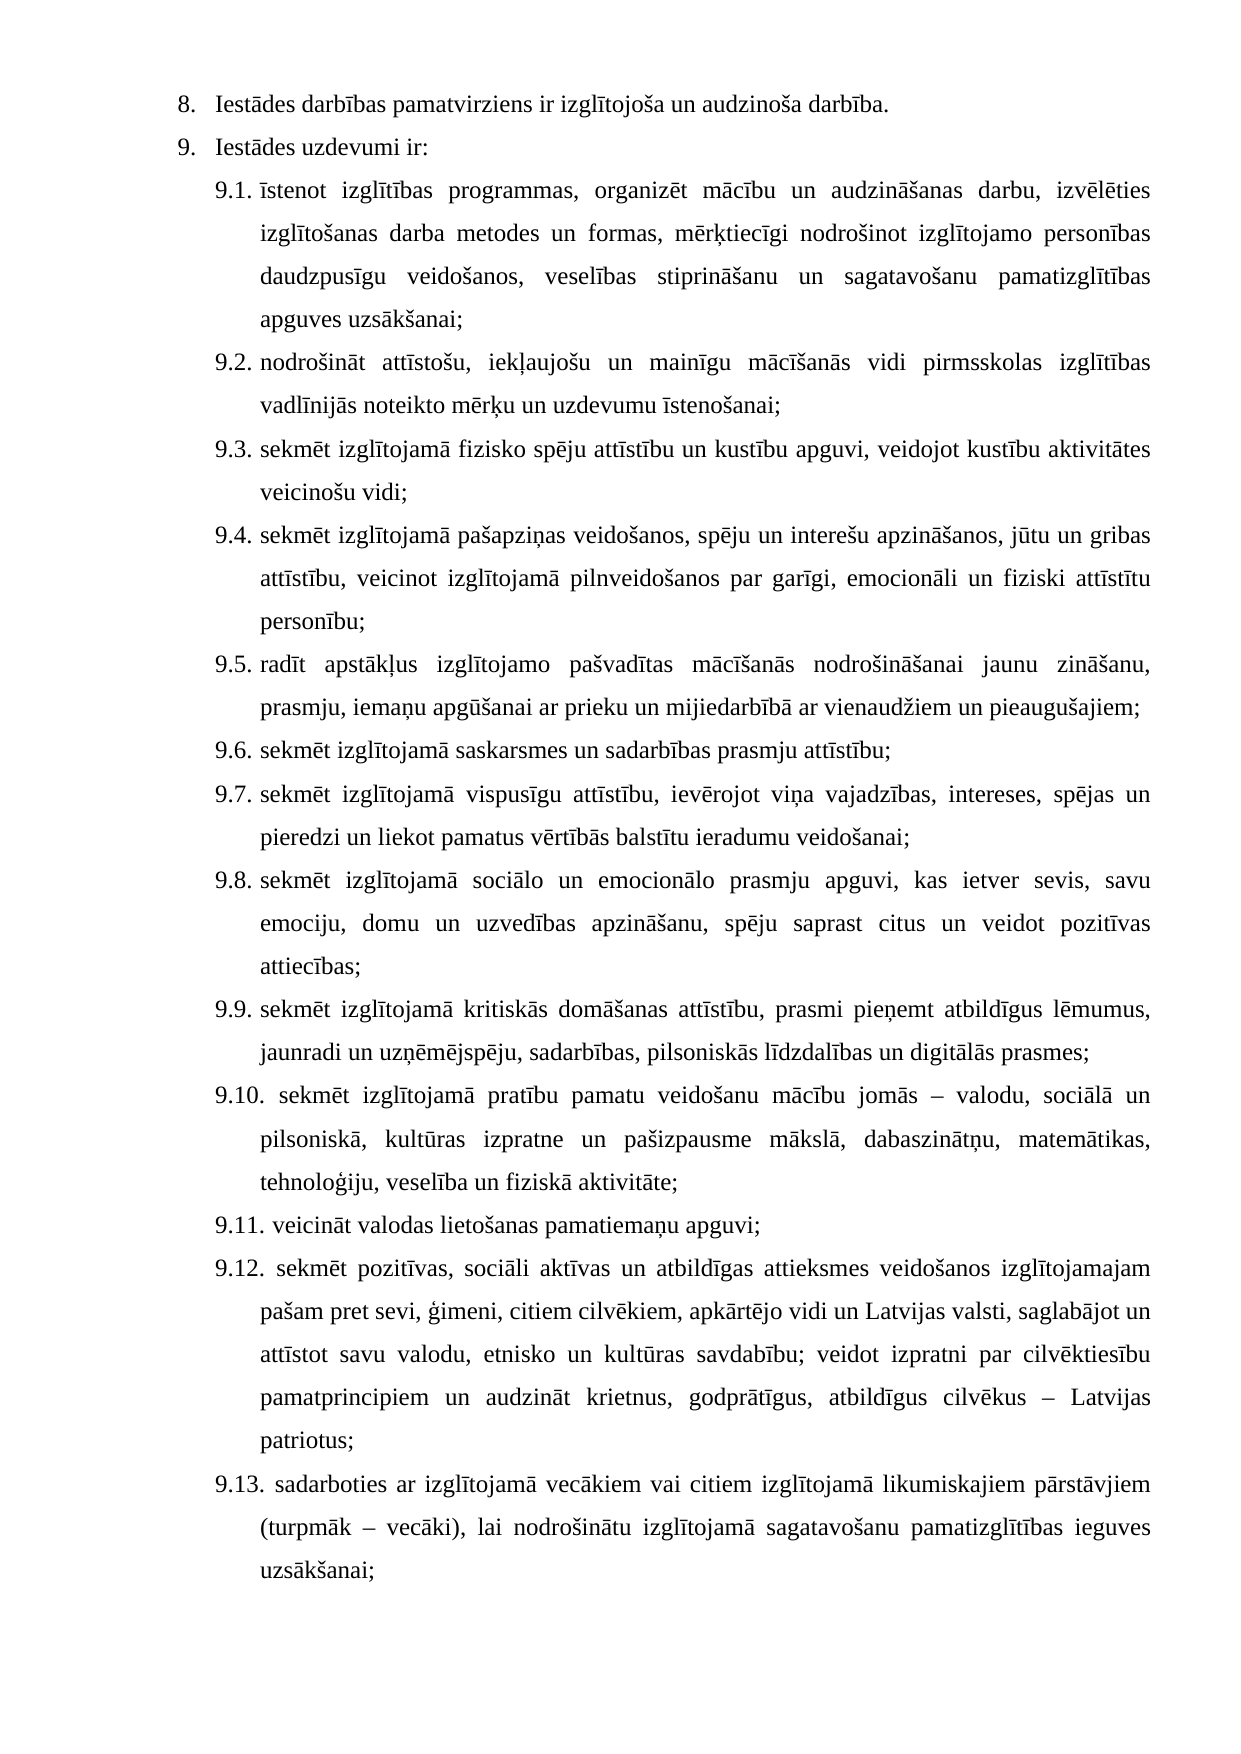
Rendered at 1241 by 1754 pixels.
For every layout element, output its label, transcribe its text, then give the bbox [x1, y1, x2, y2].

list sekmēt izglītojamā fizisko spēju attīstību un kustību apguvi, veidojot kustību aktivitātes veicinošu vidi; [215, 434, 1152, 506]
list sekmēt izglītojamā pašapziņas veidošanos, spēju un interešu apzināšanos, jūtu un gribas attīstību, veicinot izglītojamā pilnveidošanos par garīgi, emocionāli un fiziski attīstītu personību; [215, 520, 1152, 635]
list sekmēt izglītojamā sociālo un emocionālo prasmju apguvi, kas ietver sevis, savu emociju, domu un uzvedības apzināšanu, spēju saprast citus un veidot pozitīvas attiecības; [215, 865, 1152, 980]
list radīt apstākļus izglītojamo pašvadītas mācīšanās nodrošināšanai jaunu zināšanu, prasmju, iemaņu apgūšanai ar prieku un mijiedarbībā ar vienaudžiem un pieaugušajiem; [215, 649, 1152, 721]
list nodrošināt attīstošu, iekļaujošu un mainīgu mācīšanās vidi pirmsskolas izglītības vadlīnijās noteikto mērķu un uzdevumu īstenošanai; [215, 347, 1152, 419]
list sekmēt izglītojamā pratību pamatu veidošanu mācību jomās – valodu, sociālā un pilsoniskā, kultūras izpratne un pašizpausme mākslā, dabaszinātņu, matemātikas, tehnoloģiju, veselība un fiziskā aktivitāte; [215, 1081, 1152, 1196]
list sadarboties ar izglītojamā vecākiem vai citiem izglītojamā likumiskajiem pārstāvjiem (turpmāk – vecāki), lai nodrošinātu izglītojamā sagatavošanu pamatizglītības ieguves uzsākšanai; [215, 1469, 1152, 1584]
list īstenot izglītības programmas, organizēt mācību un audzināšanas darbu, izvēlēties izglītošanas darba metodes un formas, mērķtiecīgi nodrošinot izglītojamo personības daudzpusīgu veidošanos, veselības stiprināšanu un sagatavošanu pamatizglītības apguves uzsākšanai; [215, 175, 1152, 333]
list veicināt valodas lietošanas pamatiemaņu apguvi; [215, 1210, 1152, 1239]
list sekmēt pozitīvas, sociāli aktīvas un atbildīgas attieksmes veidošanos izglītojamajam pašam pret sevi, ģimeni, citiem cilvēkiem, apkārtējo vidi un Latvijas valsti, saglabājot un attīstot savu valodu, etnisko un kultūras savdabību; veidot izpratni par cilvēktiesību pamatprincipiem un audzināt krietnus, godprātīgus, atbildīgus cilvēkus – Latvijas patriotus; [215, 1253, 1152, 1454]
list Iestādes darbības pamatvirziens ir izglītojoša un audzinoša darbība. [177, 89, 1152, 117]
list sekmēt izglītojamā kritiskās domāšanas attīstību, prasmi pieņemt atbildīgus lēmumus, jaunradi un uzņēmējspēju, sadarbības, pilsoniskās līdzdalības un digitālās prasmes; [215, 994, 1152, 1066]
list Iestādes uzdevumi ir: [177, 132, 1152, 161]
list sekmēt izglītojamā saskarsmes un sadarbības prasmju attīstību; [215, 736, 1152, 764]
list sekmēt izglītojamā vispusīgu attīstību, ievērojot viņa vajadzības, intereses, spējas un pieredzi un liekot pamatus vērtībās balstītu ieradumu veidošanai; [215, 779, 1152, 851]
